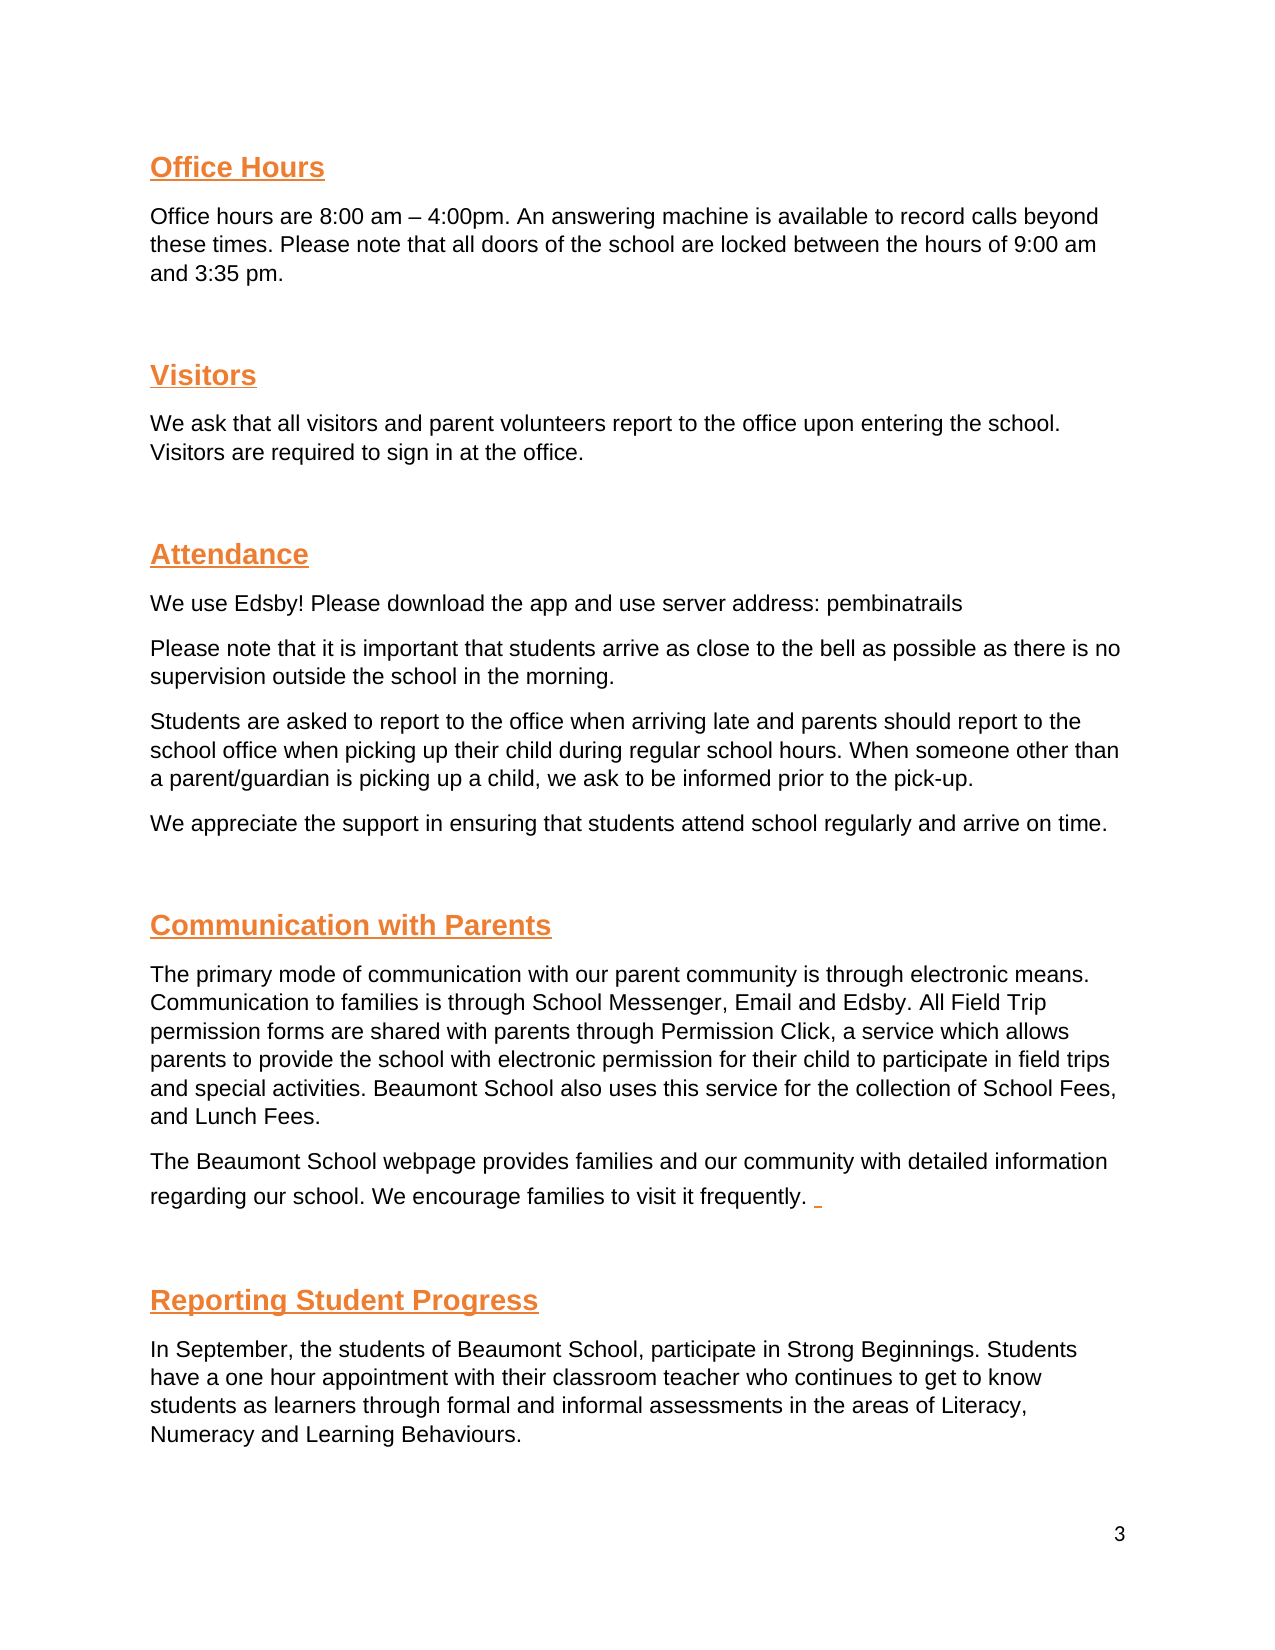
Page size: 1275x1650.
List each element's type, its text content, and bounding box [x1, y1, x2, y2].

text The Beaumont School webpage provides families and our community with detailed information regarding our school. We encourage families to visit it frequently. [150, 1148, 1125, 1211]
text Students are asked to report to the office when arriving late and parents should report to the school office when picking up their child during regular school hours. When someone other than a parent/guardian is picking up a child, we ask to be informed prior to the pick-up. [150, 708, 1125, 791]
text We appreciate the support in ensuring that students attend school regularly and arrive on time. [150, 810, 1125, 837]
text Office Hours [150, 150, 1125, 183]
text Please note that it is important that students arrive as close to the bell as possible as there is no supervision outside the school in the morning. [150, 635, 1125, 689]
text We ask that all visitors and parent volunteers report to the office upon entering the school. Visitors are required to sign in at the office. [150, 410, 1125, 465]
text The primary mode of communication with our parent community is through electronic means. Communication to families is through School Messenger, Email and Edsby. All Field Trip permission forms are shared with parents through Permission Click, a service which allows parents to provide the school with electronic permission for their child to participate in field trips and special activities. Beaumont School also uses this service for the collection of School Fees, and Lunch Fees. [150, 961, 1125, 1129]
text Visitors [150, 358, 1125, 391]
text Office hours are 8:00 am – 4:00pm. An answering machine is available to record calls beyond these times. Please note that all doors of the school are locked between the hours of 9:00 am and 3:35 pm. [150, 203, 1125, 286]
text Attendance [150, 537, 1125, 570]
text Reporting Student Progress [150, 1283, 1125, 1316]
text Communication with Parents [150, 908, 1125, 942]
text In September, the students of Beaumont School, participate in Strong Beginnings. Students have a one hour appointment with their classroom teacher who continues to get to know students as learners through formal and informal assessments in the areas of Literacy, Numeracy and Learning Behaviours. [150, 1336, 1125, 1447]
text We use Edsby! Please download the app and use server address: pembinatrails [150, 589, 1125, 616]
